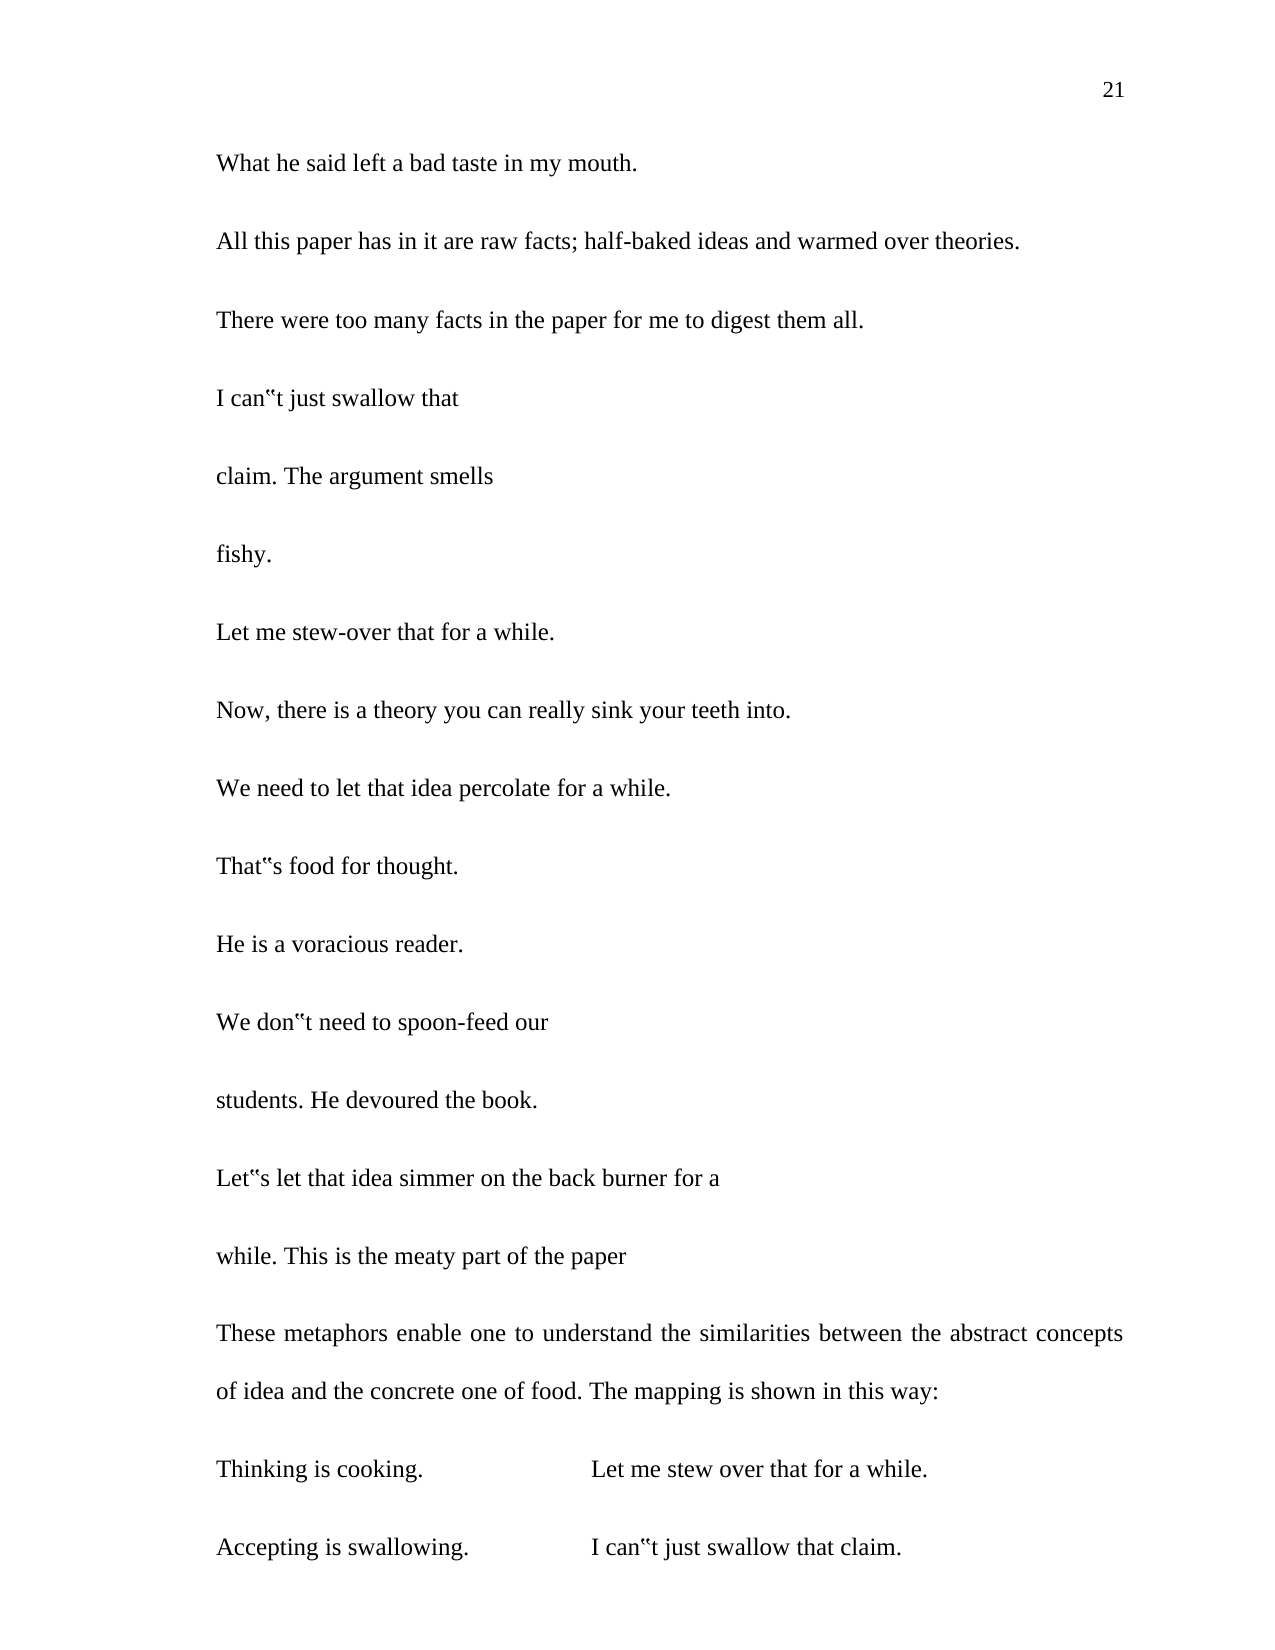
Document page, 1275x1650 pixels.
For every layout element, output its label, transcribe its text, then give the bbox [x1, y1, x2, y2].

text All this paper has in it are raw facts; half-baked ideas and warmed over theories. There were too many facts in the paper for me to digest them all. [216, 226, 1022, 334]
text What he said left a bad taste in my mouth. [216, 148, 1137, 177]
text That‟s food for thought. He is a voracious reader. [216, 851, 464, 958]
text Now, there is a theory you can really sink your teeth into. We need to let that idea percolate for a while. [216, 695, 793, 802]
text Let me stew-over that for a while. [216, 617, 1137, 646]
text These metaphors enable one to understand the similarities between the abstract concepts of idea and the concrete one of food. The mapping is shown in this way: [216, 1318, 1125, 1405]
text Thinking is cooking. Let me stew over that for a while. Accepting is swallowing. I can‟t just swallow that claim. [216, 1454, 928, 1561]
text I can‟t just swallow that claim. The argument smells fishy. [216, 383, 524, 568]
text We don‟t need to spoon-feed our students. He devoured the book. [216, 1007, 640, 1113]
text Let‟s let that idea simmer on the back burner for a while. This is the meaty part of the paper [216, 1163, 786, 1269]
